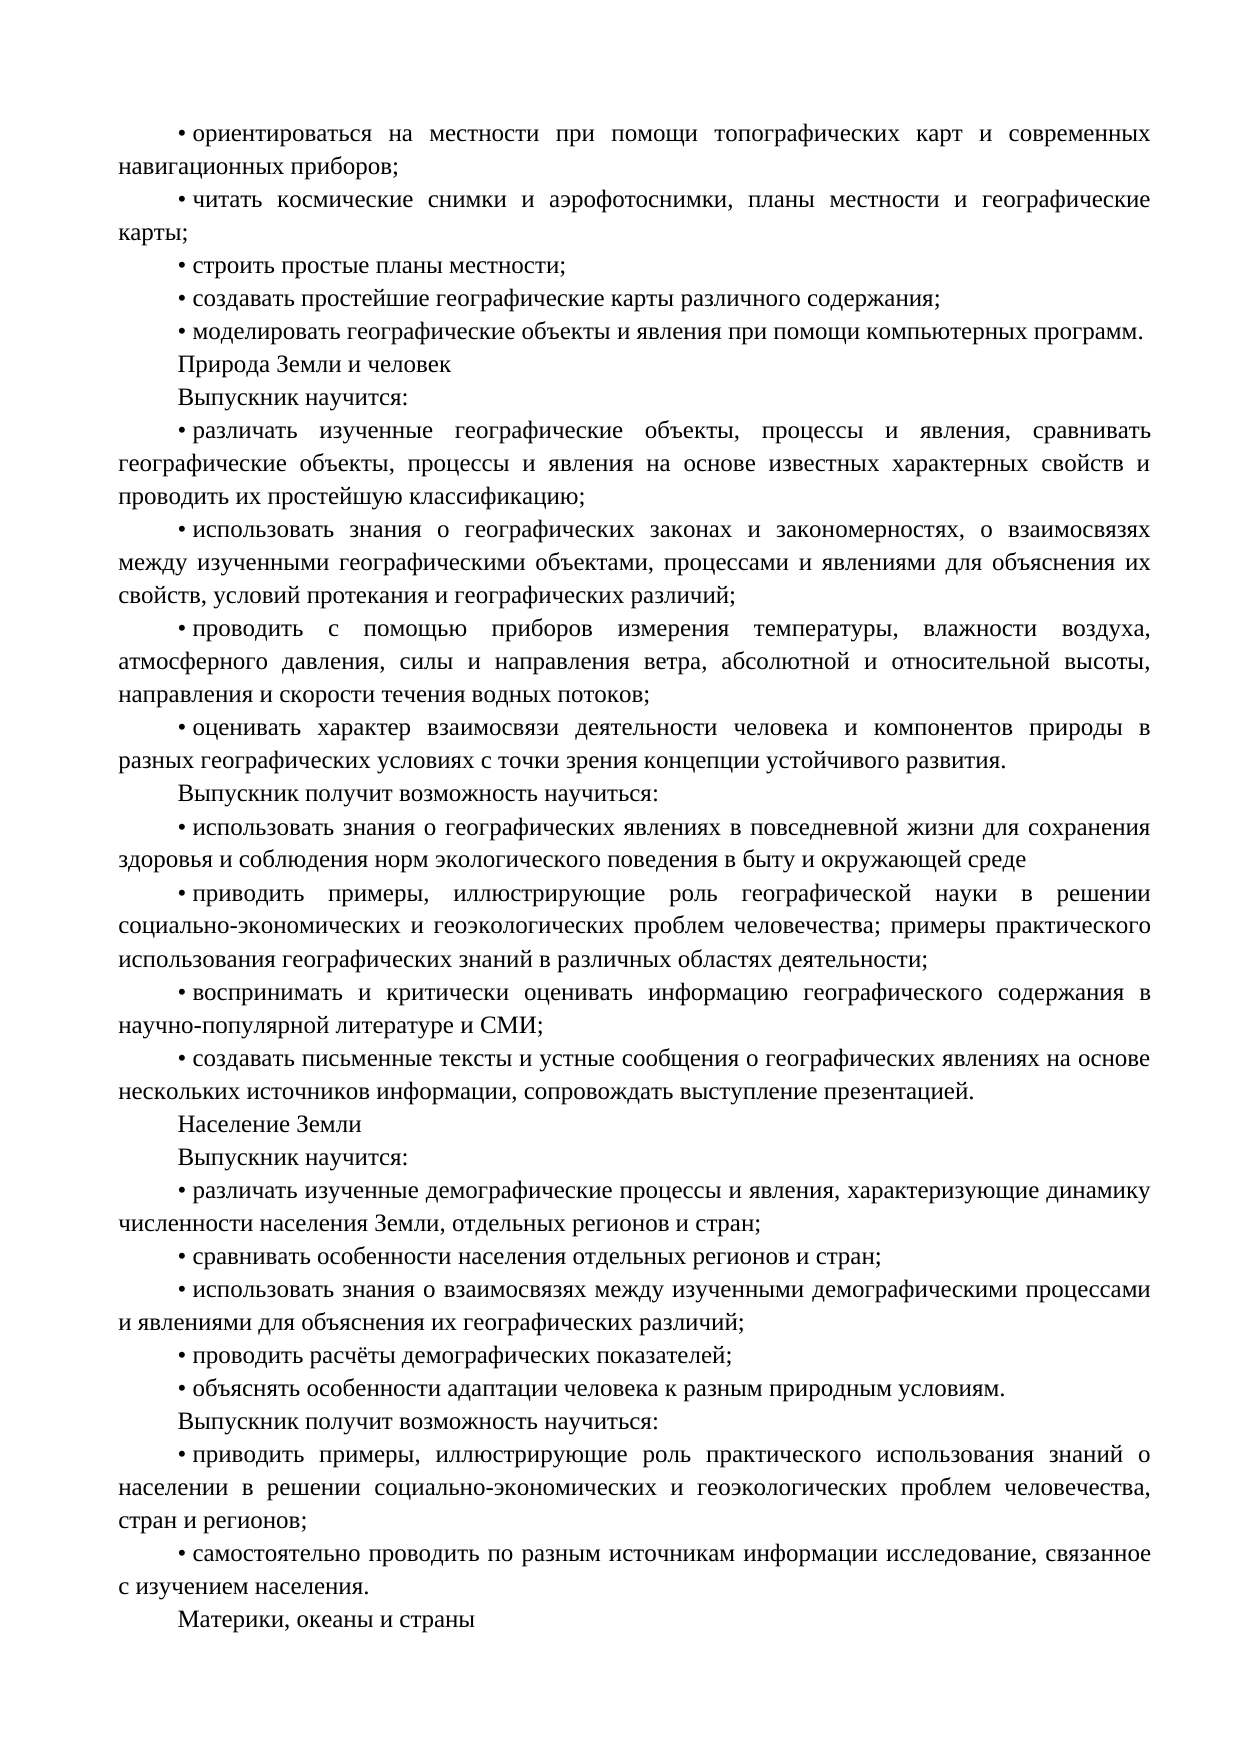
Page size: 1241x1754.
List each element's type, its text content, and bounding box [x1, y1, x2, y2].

text • воспринимать и критически оценивать информацию географического содержания в научно-популярной литературе и СМИ; [118, 977, 1152, 1038]
text Выпускник научится: [118, 382, 1152, 411]
text • создавать письменные тексты и устные сообщения о географических явлениях на основе нескольких источников информации, сопровождать выступление презентацией. [118, 1043, 1152, 1104]
text • объяснять особенности адаптации человека к разным природным условиям. [118, 1373, 1152, 1402]
text Население Земли [118, 1109, 1152, 1137]
text • создавать простейшие географические карты различного содержания; [118, 283, 1152, 312]
text • строить простые планы местности; [118, 250, 1152, 279]
text • использовать знания о географических законах и закономерностях, о взаимосвязях между изученными географическими объектами, процессами и явлениями для объяснения их свойств, условий протекания и географических различий; [118, 514, 1152, 609]
text • моделировать географические объекты и явления при помощи компьютерных программ. [118, 316, 1152, 345]
text • сравнивать особенности населения отдельных регионов и стран; [118, 1241, 1152, 1269]
text • приводить примеры, иллюстрирующие роль географической науки в решении социально-экономических и геоэкологических проблем человечества; примеры практического использования географических знаний в различных областях деятельности; [118, 878, 1152, 972]
text • самостоятельно проводить по разным источникам информации исследование, связанное с изучением населения. [118, 1538, 1152, 1600]
text Материки, океаны и страны [118, 1604, 1152, 1633]
text Природа Земли и человек [118, 349, 1152, 378]
text • проводить расчёты демографических показателей; [118, 1340, 1152, 1369]
text Выпускник научится: [118, 1142, 1152, 1171]
text • использовать знания о географических явлениях в повседневной жизни для сохранения здоровья и соблюдения норм экологического поведения в быту и окружающей среде [118, 812, 1152, 873]
text Выпускник получит возможность научиться: [118, 1406, 1152, 1435]
text • проводить с помощью приборов измерения температуры, влажности воздуха, атмосферного давления, силы и направления ветра, абсолютной и относительной высоты, направления и скорости течения водных потоков; [118, 613, 1152, 708]
text Выпускник получит возможность научиться: [118, 778, 1152, 807]
text • различать изученные демографические процессы и явления, характеризующие динамику численности населения Земли, отдельных регионов и стран; [118, 1175, 1152, 1237]
text • оценивать характер взаимосвязи деятельности человека и компонентов природы в разных географических условиях с точки зрения концепции устойчивого развития. [118, 712, 1152, 774]
text • читать космические снимки и аэрофотоснимки, планы местности и географические карты; [118, 184, 1152, 246]
text • использовать знания о взаимосвязях между изученными демографическими процессами и явлениями для объяснения их географических различий; [118, 1274, 1152, 1336]
text • различать изученные географические объекты, процессы и явления, сравнивать географические объекты, процессы и явления на основе известных характерных свойств и проводить их простейшую классификацию; [118, 415, 1152, 510]
text • приводить примеры, иллюстрирующие роль практического использования знаний о населении в решении социально-экономических и геоэкологических проблем человечества, стран и регионов; [118, 1439, 1152, 1534]
text • ориентироваться на местности при помощи топографических карт и современных навигационных приборов; [118, 118, 1152, 180]
